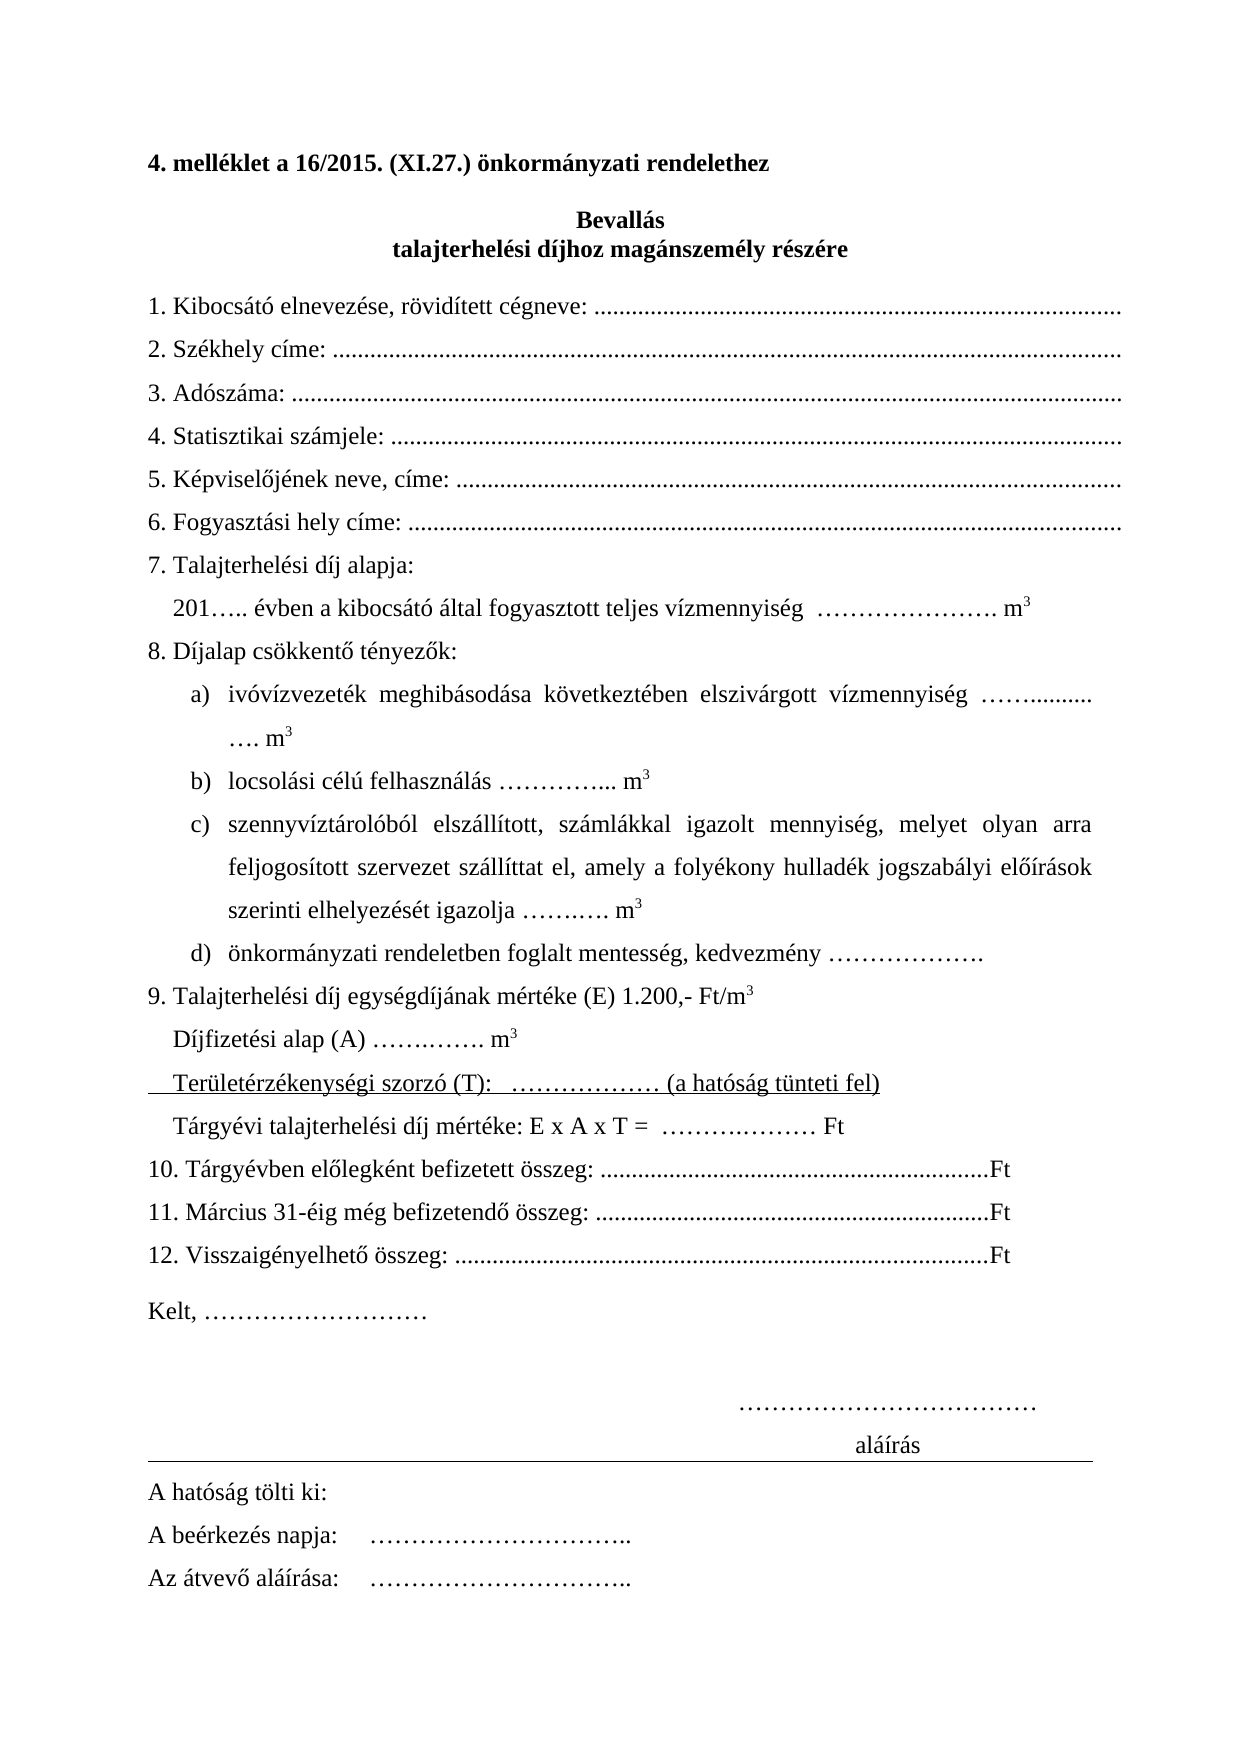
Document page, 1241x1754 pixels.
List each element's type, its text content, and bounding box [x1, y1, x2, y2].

text 5. Képviselőjének neve, címe: [148, 464, 1093, 493]
text 9. Talajterhelési díj egységdíjának mértéke (E) 1.200,- Ft/m3 [148, 981, 1093, 1010]
text A beérkezés napja: ………………………….. [148, 1520, 1093, 1548]
list locsolási célú felhasználás …………... m3 [190, 766, 1093, 794]
text Díjfizetési alap (A) …….……. m3 [148, 1024, 1093, 1053]
text 7. Talajterhelési díj alapja: [148, 550, 1093, 579]
text 8. Díjalap csökkentő tényezők: [148, 636, 1093, 665]
text 1. Kibocsátó elnevezése, rövidített cégneve: [148, 291, 1093, 320]
text Területérzékenységi szorzó (T): ……………… (a hatóság tünteti fel) [148, 1068, 1093, 1096]
text A hatóság tölti ki: [148, 1477, 1093, 1505]
text 4. Statisztikai számjele: [148, 421, 1093, 449]
text 10. Tárgyévben előlegként befizetett összeg: Ft [148, 1154, 1093, 1183]
text talajterhelési díjhoz magánszemély részére [148, 234, 1093, 263]
text 3. Adószáma: [148, 378, 1093, 406]
text 201….. évben a kibocsátó által fogyasztott teljes vízmennyiség …………………. m3 [148, 593, 1093, 622]
text Tárgyévi talajterhelési díj mértéke: E x A x T = ……….……… Ft [148, 1111, 1093, 1139]
list önkormányzati rendeletben foglalt mentesség, kedvezmény ………………. [190, 938, 1093, 967]
list szennyvíztárolóból elszállított, számlákkal igazolt mennyiség, melyet olyan arra feljogosított szervezet szállíttat el, amely a folyékony hulladék jogszabályi előírások szerinti elhelyezését igazolja …….…. m3 [190, 809, 1093, 924]
text aláírás [148, 1430, 1093, 1461]
text 4. melléklet a 16/2015. (XI.27.) önkormányzati rendelethez [148, 148, 1093, 176]
text 11. Március 31-éig még befizetendő összeg: Ft [148, 1197, 1093, 1226]
text Az átvevő aláírása: ………………………….. [148, 1563, 1093, 1592]
text Kelt, ……………………… [148, 1296, 1093, 1324]
text 6. Fogyasztási hely címe: [148, 507, 1093, 536]
text 2. Székhely címe: [148, 334, 1093, 363]
text ……………………………… [148, 1339, 1093, 1416]
text Bevallás [148, 205, 1093, 234]
list ivóvízvezeték meghibásodása következtében elszivárgott vízmennyiség ……..........…. m3 [190, 679, 1093, 751]
text 12. Visszaigényelhető összeg: Ft [148, 1240, 1093, 1269]
